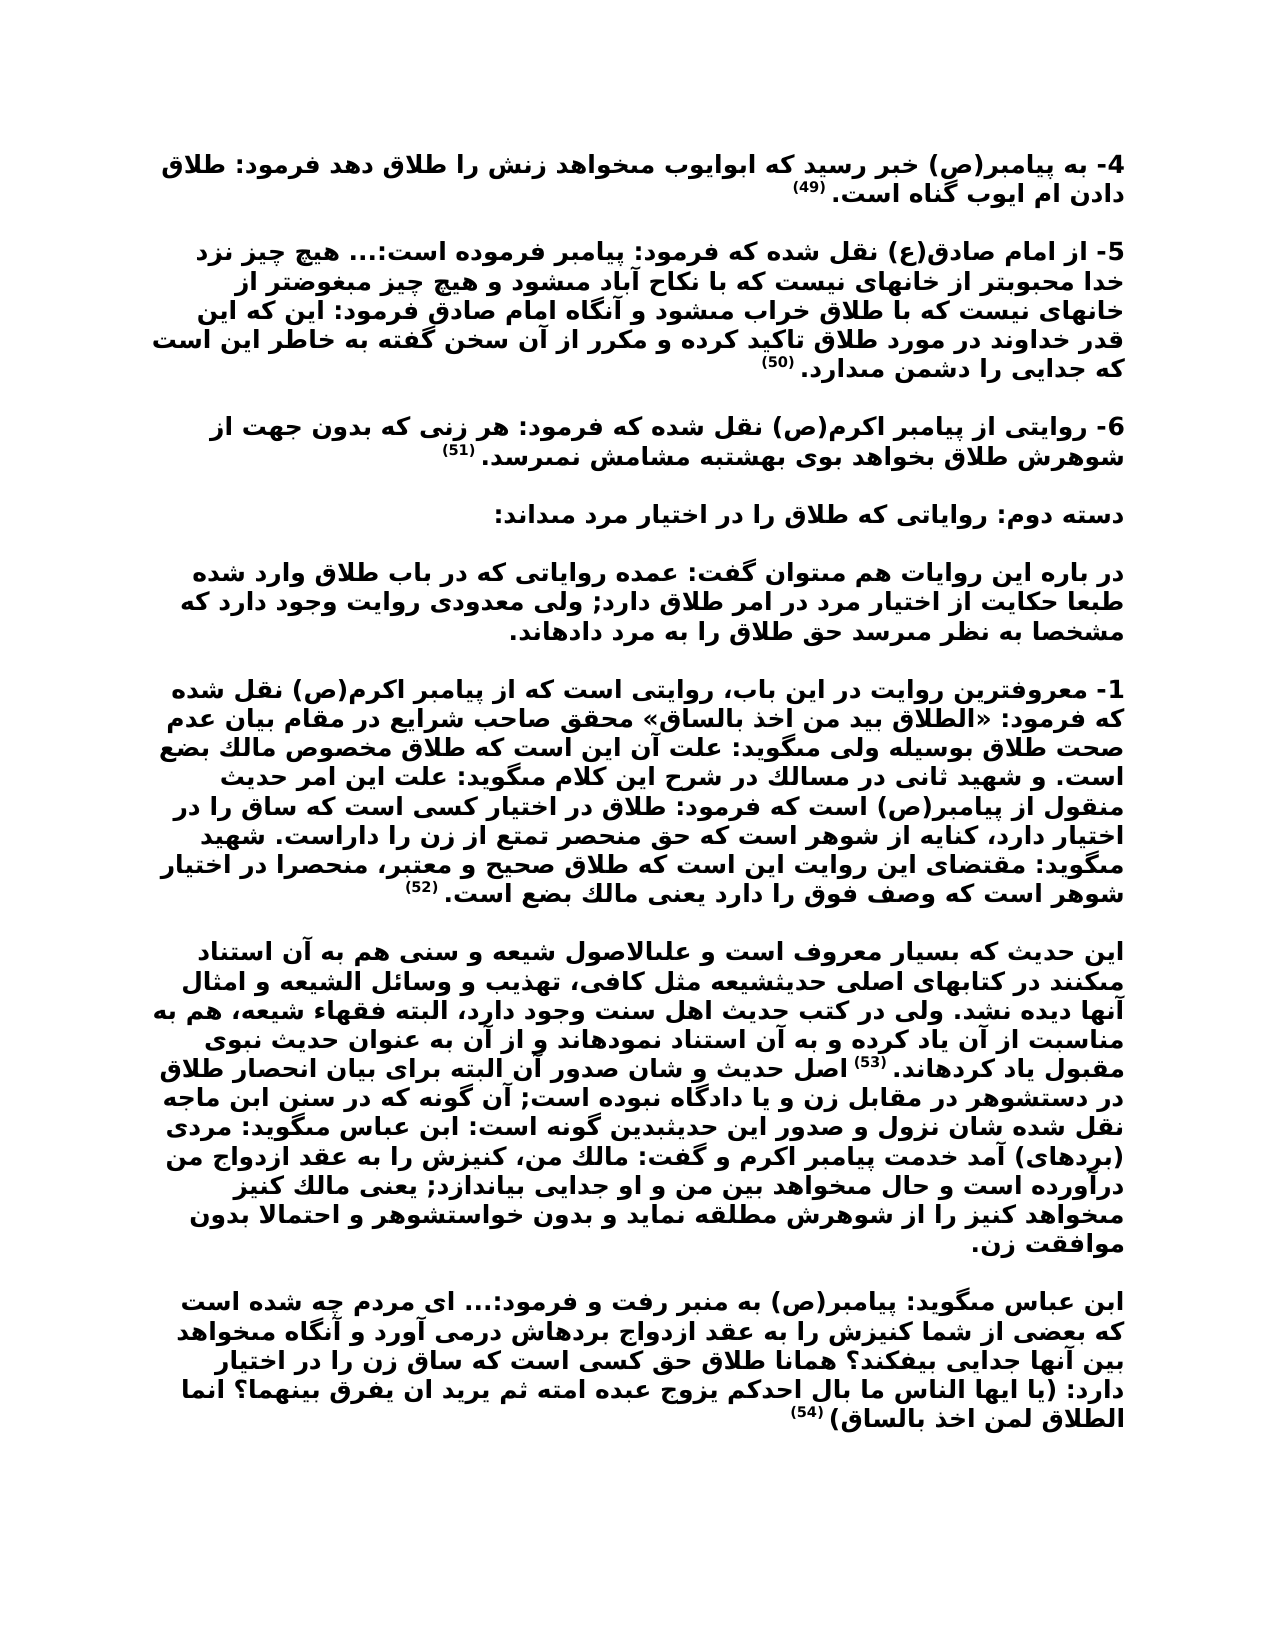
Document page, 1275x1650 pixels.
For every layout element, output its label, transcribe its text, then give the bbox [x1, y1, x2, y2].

text 1- معروف‏ترين روايت در اين باب، روايتى است كه از پيامبر اكرم(ص) نقل شده كه فرمود: «الطلاق بيد من اخذ بالساق‏» محقق صاحب شرايع در مقام بيان عدم صحت طلاق بوسيله ولى مى‏گويد: علت آن اين است كه طلاق مخصوص مالك بضع است. و شهيد ثانى در مسالك در شرح اين كلام مى‏گويد: علت اين امر حديث منقول از پيامبر(ص) است كه فرمود: طلاق در اختيار كسى است كه ساق را در اختيار دارد، كنايه از شوهر است كه حق منحصر تمتع از زن را داراست. شهيد مى‏گويد: مقتضاى اين روايت اين است كه طلاق صحيح و معتبر، منحصرا در اختيار شوهر است كه وصف فوق را دارد يعنى مالك بضع است. (52) [150, 675, 1125, 908]
text ابن عباس مى‏گويد: پيامبر(ص) به منبر رفت و فرمود:... اى مردم چه شده است كه بعضى از شما كنيزش را به عقد ازدواج برده‏اش درمى آورد و آنگاه مى‏خواهد بين آنها جدايى بيفكند؟ همانا طلاق حق كسى است كه ساق زن را در اختيار دارد: (يا ايها الناس ما بال احدكم يزوج عبده امته ثم يريد ان يفرق بينهما؟ انما الطلاق لمن اخذ بالساق) (54) [150, 1287, 1125, 1433]
text 4- به پيامبر(ص) خبر رسيد كه ابوايوب مى‏خواهد زنش را طلاق دهد فرمود: طلاق دادن ام ايوب گناه است. (49) [150, 150, 1125, 208]
text در باره اين روايات هم مى‏توان گفت: عمده رواياتى كه در باب طلاق وارد شده طبعا حكايت از اختيار مرد در امر طلاق دارد; ولى معدودى روايت وجود دارد كه مشخصا به نظر مى‏رسد حق طلاق را به مرد داده‏اند. [150, 558, 1125, 646]
text دسته دوم: رواياتى كه طلاق را در اختيار مرد مى‏داند: [150, 500, 1125, 529]
text 6- روايتى از پيامبر اكرم(ص) نقل شده كه فرمود: هر زنى كه بدون جهت از شوهرش طلاق بخواهد بوى بهشت‏به مشامش نمى‏رسد. (51) [150, 412, 1125, 471]
text اين حديث كه بسيار معروف است و على‏الاصول شيعه و سنى هم به آن استناد مى‏كنند در كتابهاى اصلى حديث‏شيعه مثل كافى، تهذيب و وسائل الشيعه و امثال آنها ديده نشد. ولى در كتب حديث اهل سنت وجود دارد، البته فقهاء شيعه، هم به مناسبت از آن ياد كرده و به آن استناد نموده‏اند و از آن به عنوان حديث نبوى مقبول ياد كرده‏اند. (53) اصل حديث و شان صدور آن البته براى بيان انحصار طلاق در دست‏شوهر در مقابل زن و يا دادگاه نبوده است; آن گونه كه در سنن ابن ماجه نقل شده شان نزول و صدور اين حديث‏بدين گونه است: ابن عباس مى‏گويد: مردى (برده‏اى) آمد خدمت پيامبر اكرم و گفت: مالك من، كنيزش را به عقد ازدواج من درآورده است و حال مى‏خواهد بين من و او جدايى بياندازد; يعنى مالك كنيز مى‏خواهد كنيز را از شوهرش مطلقه نمايد و بدون خواست‏شوهر و احتمالا بدون موافقت زن. [150, 937, 1125, 1258]
text 5- از امام صادق(ع) نقل شده كه فرمود: پيامبر فرموده است:... هيچ چيز نزد خدا محبوب‏تر از خانه‏اى نيست كه با نكاح آباد مى‏شود و هيچ چيز مبغوض‏تر از خانه‏اى نيست كه با طلاق خراب مى‏شود و آنگاه امام صادق فرمود: اين كه اين قدر خداوند در مورد طلاق تاكيد كرده و مكرر از آن سخن گفته به خاطر اين است كه جدايى را دشمن مى‏دارد. (50) [150, 237, 1125, 383]
